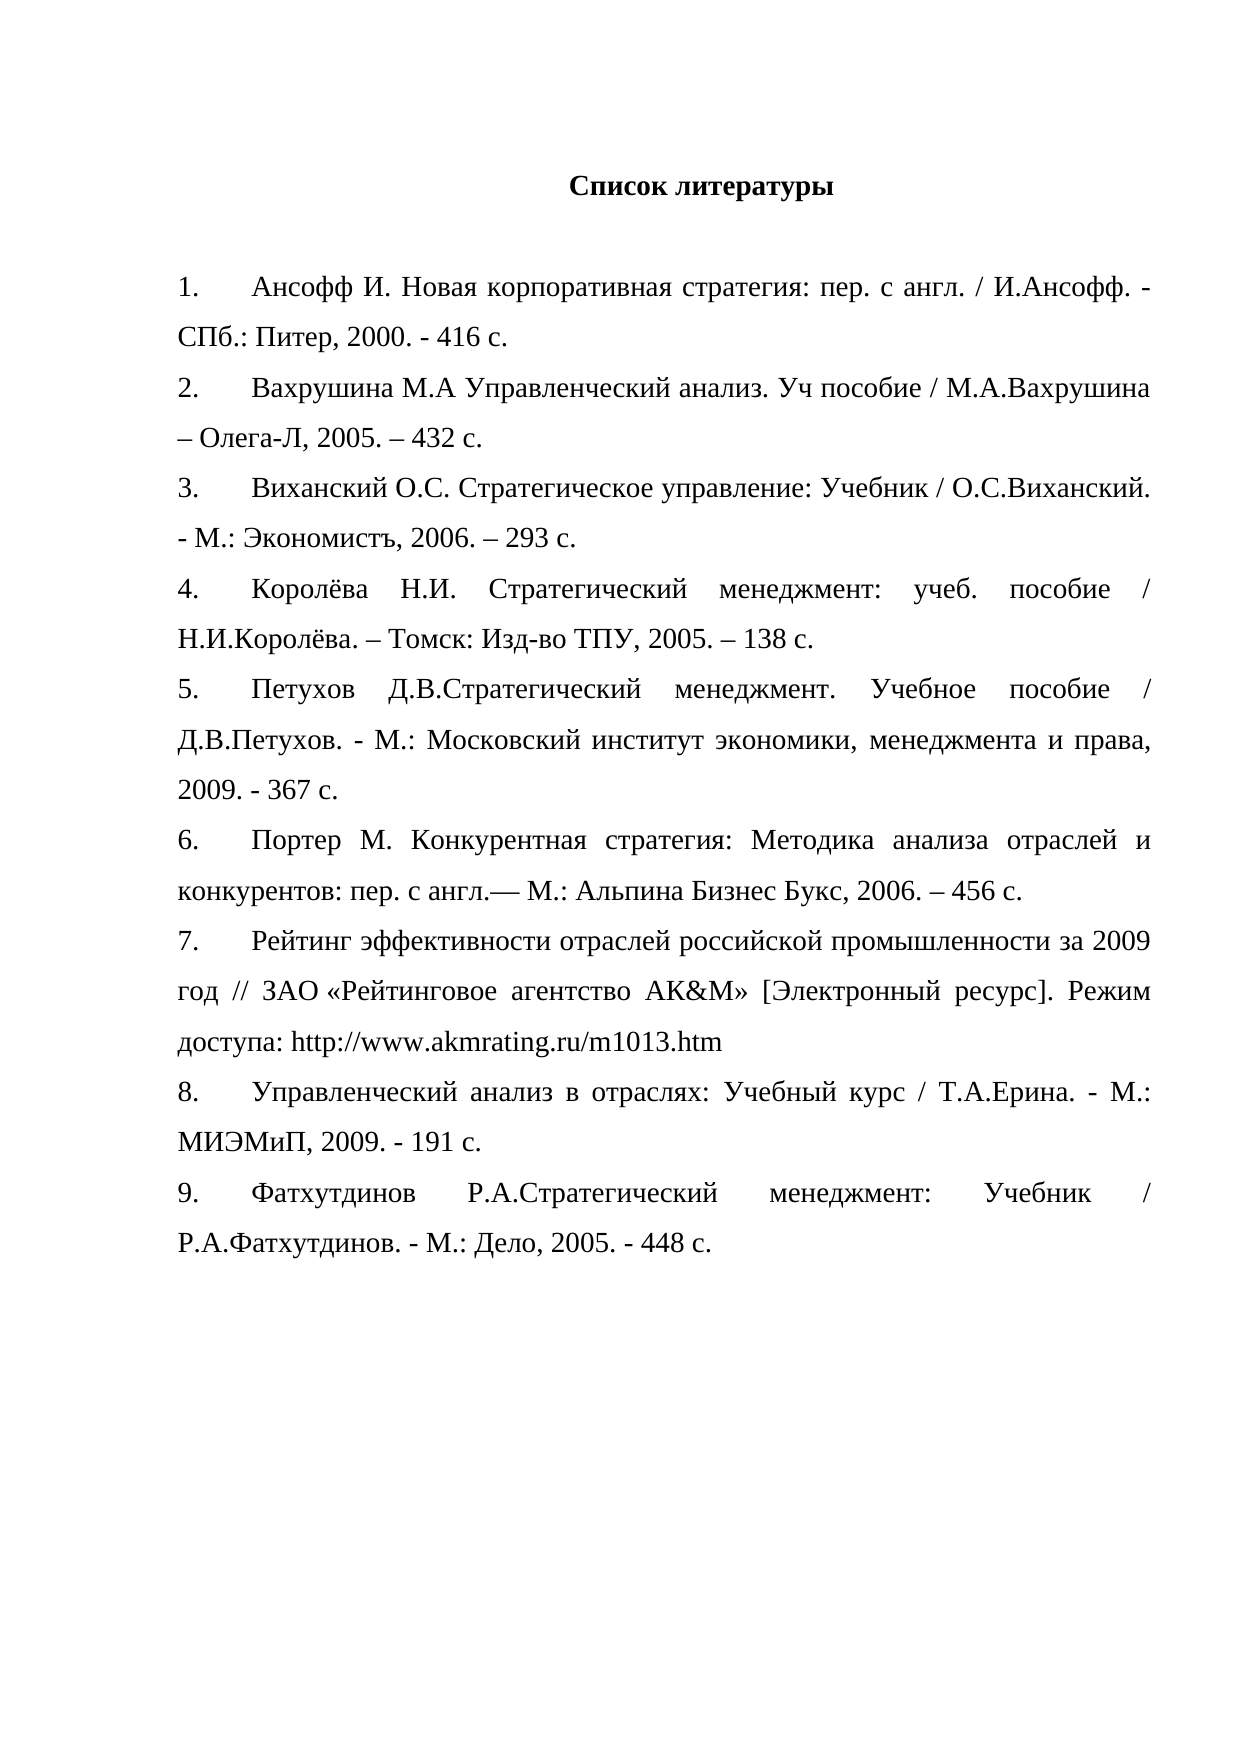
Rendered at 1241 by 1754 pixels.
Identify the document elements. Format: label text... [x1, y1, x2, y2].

list Фатхутдинов Р.А.Стратегический менеджмент: Учебник / Р.А.Фатхутдинов. - М.: Дело, 2005. - 448 с. [177, 1175, 1152, 1258]
list Управленческий анализ в отраслях: Учебный курс / Т.А.Ерина. - М.: МИЭМиП, 2009. - 191 с. [177, 1074, 1152, 1158]
list Петухов Д.В.Стратегический менеджмент. Учебное пособие / Д.В.Петухов. - М.: Московский институт экономики, менеджмента и права, 2009. - 367 с. [177, 672, 1152, 806]
list Королёва Н.И. Стратегический менеджмент: учеб. пособие / Н.И.Королёва. – Томск: Изд-во ТПУ, 2005. – 138 с. [177, 571, 1152, 655]
list Вахрушина М.А Управленческий анализ. Уч пособие / М.А.Вахрушина – Олега-Л, 2005. – 432 с. [177, 370, 1152, 453]
list Портер М. Конкурентная стратегия: Методика анализа отраслей и конкурентов: пер. с англ.— М.: Альпина Бизнес Букс, 2006. – 456 с. [177, 822, 1152, 906]
list Виханский О.С. Стратегическое управление: Учебник / О.С.Виханский. - М.: Экономистъ, 2006. – 293 с. [177, 470, 1152, 554]
text Список литературы [177, 168, 1152, 202]
list Ансофф И. Новая корпоративная стратегия: пер. с англ. / И.Ансофф. - СПб.: Питер, 2000. - 416 с. [177, 269, 1152, 353]
list Рейтинг эффективности отраслей российской промышленности за 2009 год // ЗАО «Рейтинговое агентство АК&М» [Электронный ресурс]. Режим доступа: http://www.akmrating.ru/m1013.htm [177, 923, 1152, 1057]
